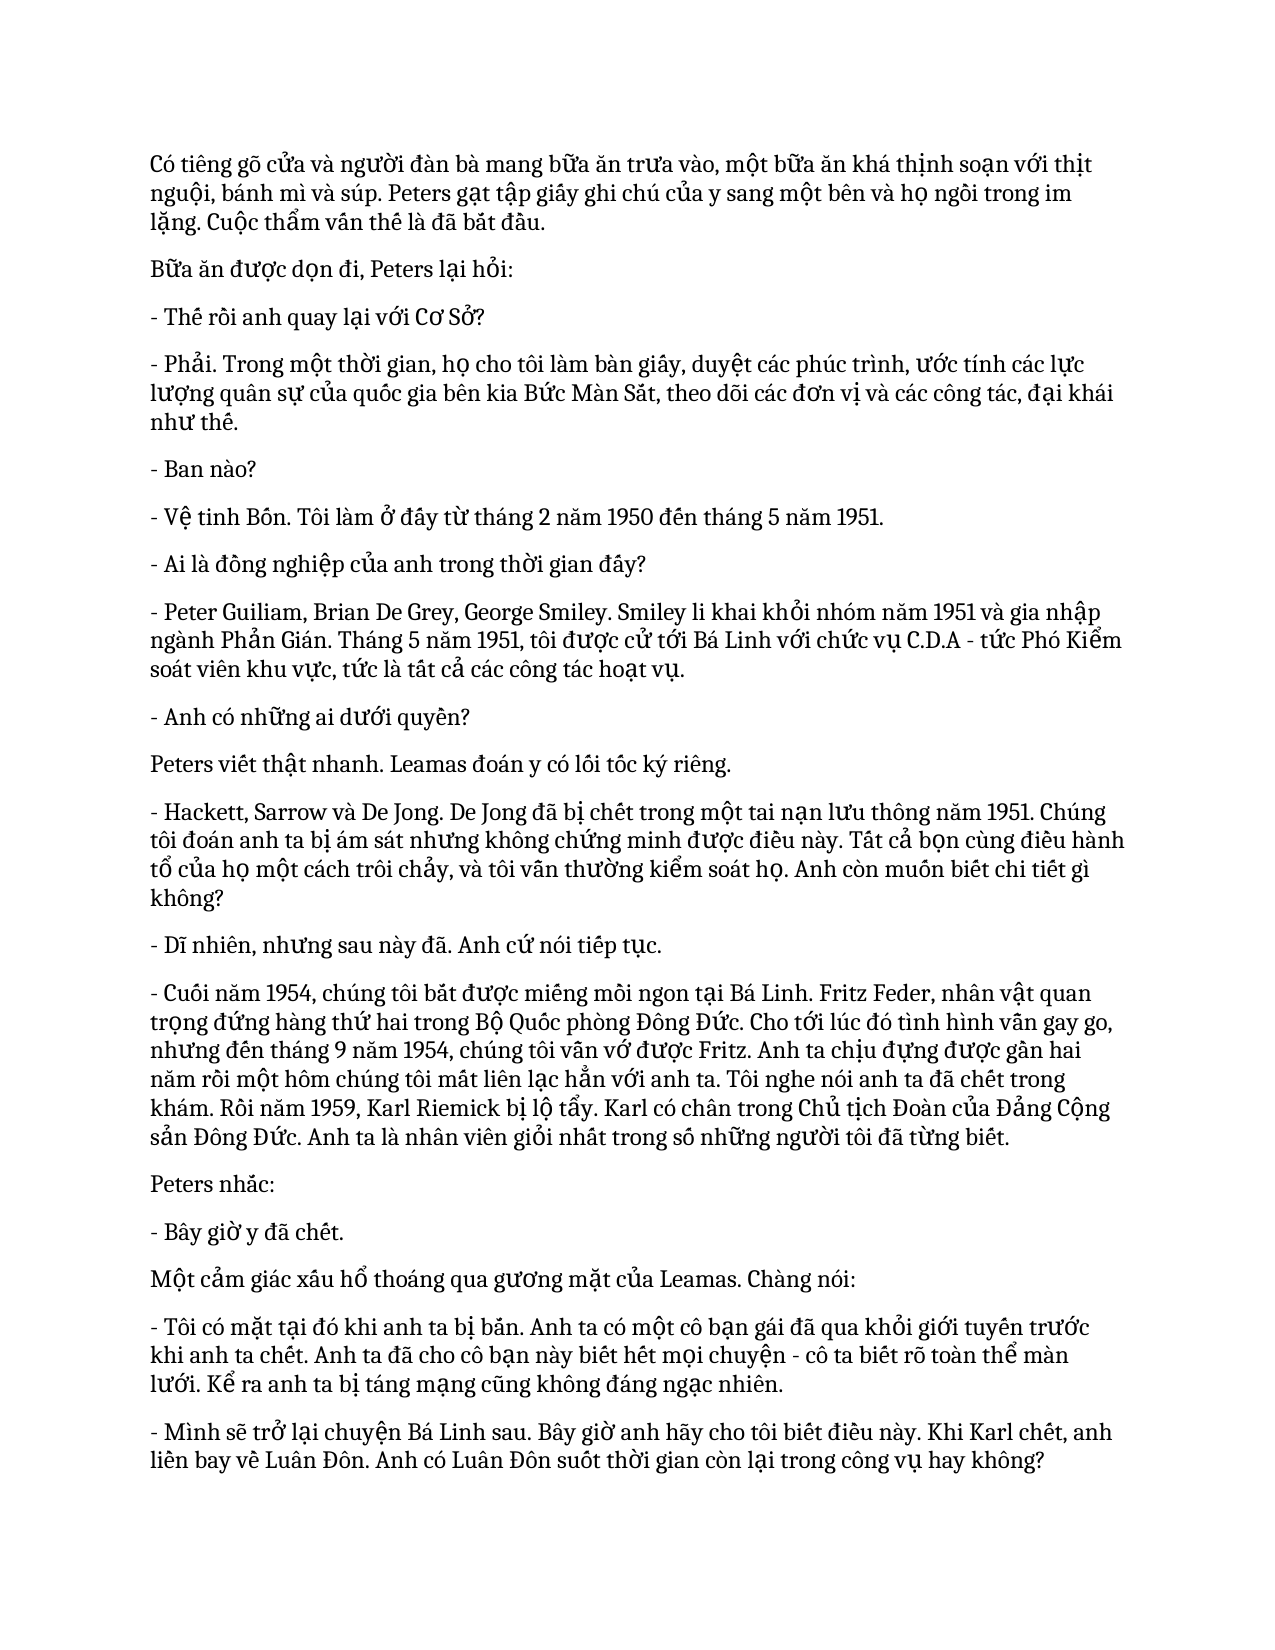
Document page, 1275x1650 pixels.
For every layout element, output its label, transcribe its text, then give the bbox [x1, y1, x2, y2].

text Bữa ăn được dọn đi, Peters lại hỏi: [150, 255, 1125, 284]
text - Cuối năm 1954, chúng tôi bắt được miếng mồi ngon tại Bá Linh. Fritz Feder, nhân vật quan trọng đứng hàng thứ hai trong Bộ Quốc phòng Đông Đức. Cho tới lúc đó tình hình vẫn gay go, nhưng đến tháng 9 năm 1954, chúng tôi vẫn vớ được Fritz. Anh ta chịu đựng được gần hai năm rồi một hôm chúng tôi mất liên lạc hẳn với anh ta. Tôi nghe nói anh ta đã chết trong khám. Rồi năm 1959, Karl Riemick bị lộ tẩy. Karl có chân trong Chủ tịch Đoàn của Đảng Cộng sản Đông Đức. Anh ta là nhân viên giỏi nhất trong số những người tôi đã từng biết. [150, 979, 1125, 1151]
text - Tôi có mặt tại đó khi anh ta bị bắn. Anh ta có một cô bạn gái đã qua khỏi giới tuyến trước khi anh ta chết. Anh ta đã cho cô bạn này biết hết mọi chuyện - cô ta biết rõ toàn thể màn lưới. Kể ra anh ta bị táng mạng cũng không đáng ngạc nhiên. [150, 1312, 1125, 1399]
text Peters viết thật nhanh. Leamas đoán y có lối tốc ký riêng. [150, 750, 1125, 779]
text - Peter Guiliam, Brian De Grey, George Smiley. Smiley li khai khỏi nhóm năm 1951 và gia nhập ngành Phản Gián. Tháng 5 năm 1951, tôi được cử tới Bá Linh với chức vụ C.D.A - tức Phó Kiểm soát viên khu vực, tức là tất cả các công tác hoạt vụ. [150, 597, 1125, 684]
text - Ai là đồng nghiệp của anh trong thời gian đấy? [150, 550, 1125, 579]
text Có tiêng gõ cửa và người đàn bà mang bữa ăn trưa vào, một bữa ăn khá thịnh soạn với thịt nguội, bánh mì và súp. Peters gạt tập giấy ghi chú của y sang một bên và họ ngồi trong im lặng. Cuộc thẩm vấn thế là đã bắt đầu. [150, 150, 1125, 236]
text - Thế rồi anh quay lại với Cơ Sở? [150, 302, 1125, 331]
text - Bây giờ y đã chết. [150, 1217, 1125, 1246]
text Peters nhắc: [150, 1170, 1125, 1199]
text - Mình sẽ trở lại chuyện Bá Linh sau. Bây giờ anh hãy cho tôi biết điều này. Khi Karl chết, anh liền bay về Luân Đôn. Anh có Luân Đôn suốt thời gian còn lại trong công vụ hay không? [150, 1417, 1125, 1475]
text - Ban nào? [150, 455, 1125, 484]
text - Phải. Trong một thời gian, họ cho tôi làm bàn giấy, duyệt các phúc trình, ước tính các lực lượng quân sự của quốc gia bên kia Bức Màn Sắt, theo dõi các đơn vị và các công tác, đại khái như thế. [150, 350, 1125, 436]
text Một cảm giác xấu hổ thoáng qua gương mặt của Leamas. Chàng nói: [150, 1265, 1125, 1294]
text - Anh có những ai dưới quyền? [150, 702, 1125, 731]
text - Hackett, Sarrow và De Jong. De Jong đã bị chết trong một tai nạn lưu thông năm 1951. Chúng tôi đoán anh ta bị ám sát nhưng không chứng minh được điều này. Tất cả bọn cùng điều hành tổ của họ một cách trôi chảy, và tôi vẫn thường kiểm soát họ. Anh còn muốn biết chi tiết gì không? [150, 797, 1125, 912]
text - Dĩ nhiên, nhưng sau này đã. Anh cứ nói tiếp tục. [150, 931, 1125, 960]
text - Vệ tinh Bốn. Tôi làm ở đấy từ tháng 2 năm 1950 đến tháng 5 năm 1951. [150, 502, 1125, 531]
